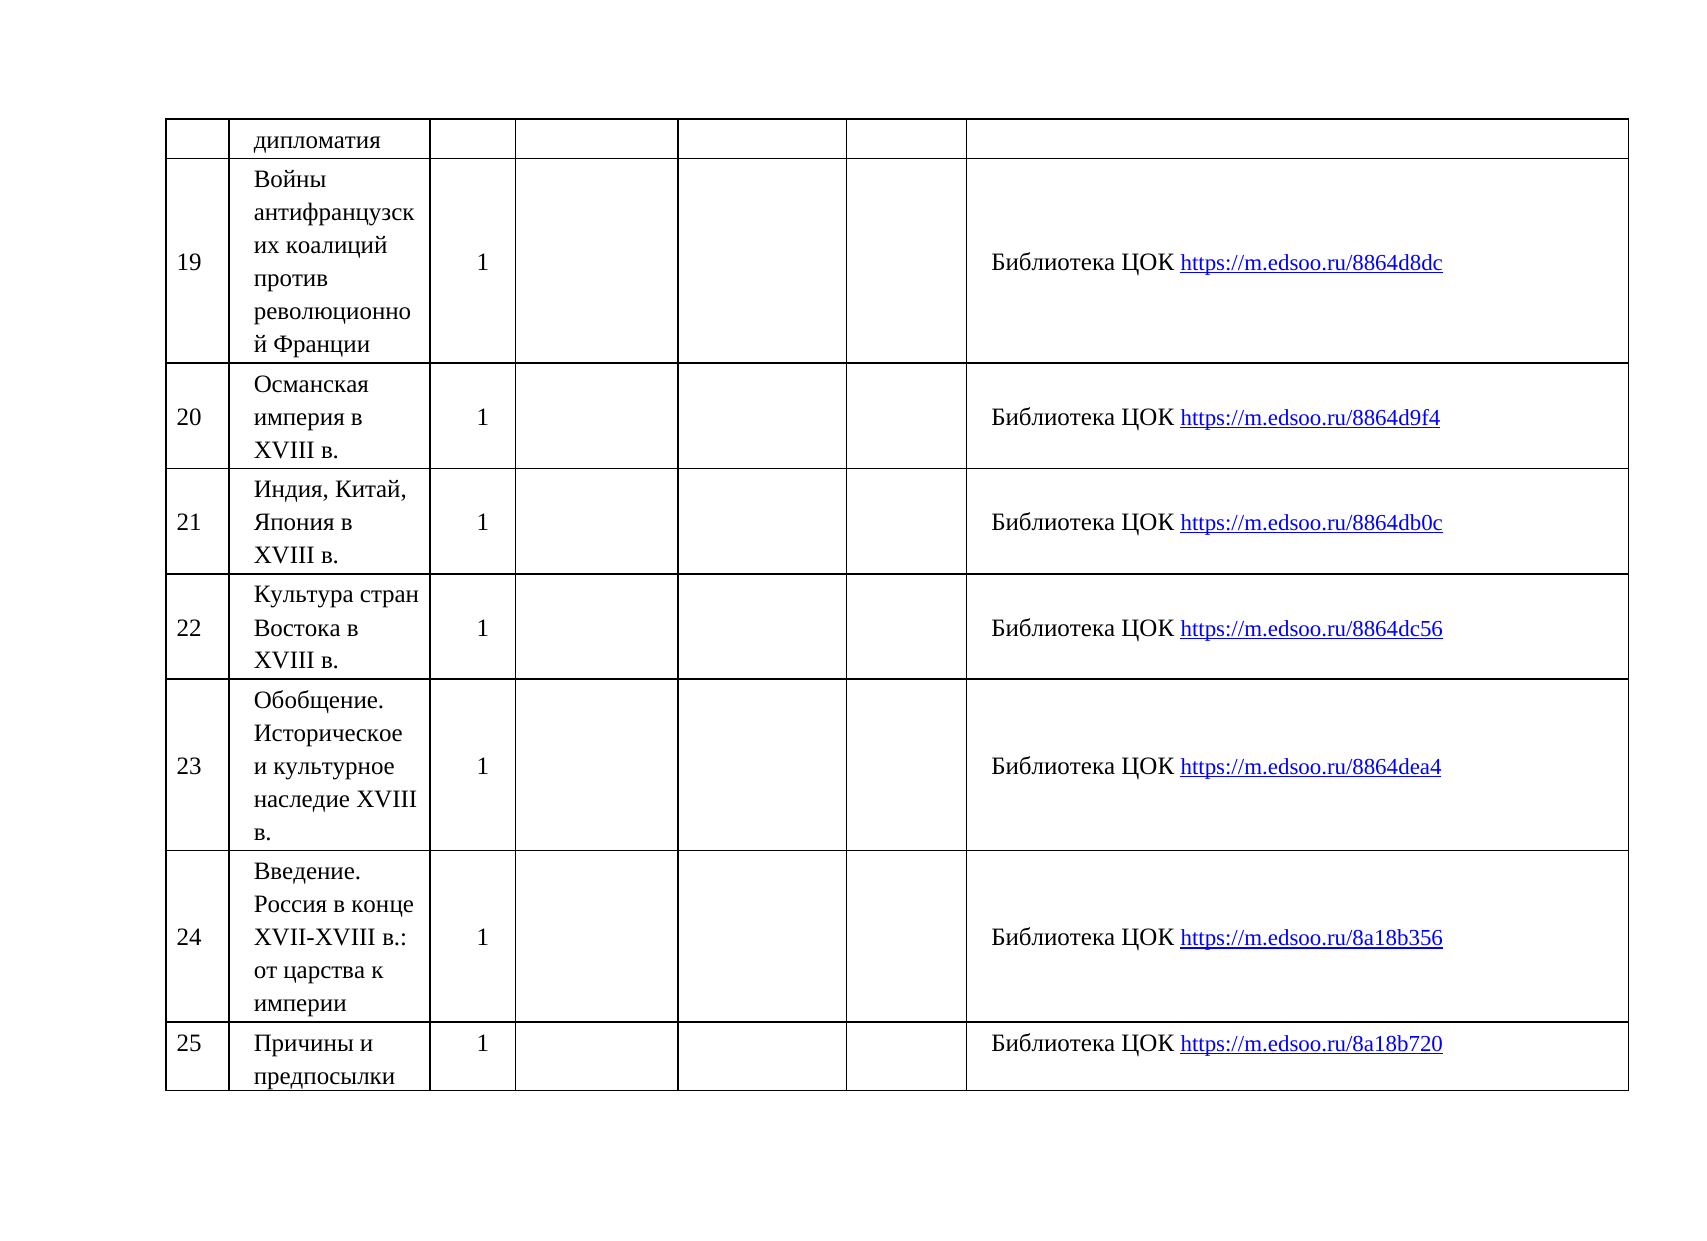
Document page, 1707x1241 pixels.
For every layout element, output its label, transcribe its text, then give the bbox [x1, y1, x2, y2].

table_cell 1 [431, 680, 515, 850]
table_cell 1 [431, 1023, 515, 1090]
table_cell 18 [167, 120, 228, 157]
table_cell [679, 680, 846, 850]
table_cell [847, 680, 966, 850]
table_cell Библиотека ЦОК https://m.edsoo.ru/8864db0c [967, 469, 1628, 573]
table_cell Культура стран Востока в XVIII в. [230, 575, 429, 678]
table_cell Обобщение. Историческое и культурное наследие XVIII в. [230, 680, 429, 850]
table_cell 22 [167, 575, 228, 678]
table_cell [230, 1023, 429, 1090]
table_cell 1 [431, 575, 515, 678]
table_cell 19 [167, 159, 228, 362]
table_cell Османская империя в XVIII в. [230, 364, 429, 467]
table_cell [516, 680, 677, 850]
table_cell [967, 1023, 1628, 1090]
table_cell [516, 575, 677, 678]
table_cell [679, 1023, 846, 1090]
table_cell [516, 159, 677, 362]
table_cell 20 [167, 364, 228, 467]
table_cell Библиотека ЦОК https://m.edsoo.ru/8864d8dc [967, 159, 1628, 362]
table_cell [679, 575, 846, 678]
table_cell 24 [167, 851, 228, 1021]
table_cell [679, 120, 846, 157]
table_cell 1 [431, 469, 515, 573]
table_cell Библиотека ЦОК https://m.edsoo.ru/8864dc56 [967, 575, 1628, 678]
table_cell [679, 469, 846, 573]
table_cell 1 [431, 851, 515, 1021]
table_cell [847, 364, 966, 467]
table_cell Библиотека ЦОК https://m.edsoo.ru/8864dea4 [967, 680, 1628, 850]
table_cell [847, 1023, 966, 1090]
table_cell [679, 851, 846, 1021]
table_cell Библиотека ЦОК https://m.edsoo.ru/8a18b356 [967, 851, 1628, 1021]
table_cell [516, 851, 677, 1021]
table_cell 21 [167, 469, 228, 573]
table_cell Индия, Китай, Япония в XVIII в. [230, 469, 429, 573]
table_cell [679, 159, 846, 362]
table_cell Библиотека ЦОК https://m.edsoo.ru/8864d9f4 [967, 364, 1628, 467]
table_cell 1 [431, 159, 515, 362]
table_cell [679, 364, 846, 467]
table_cell [516, 1023, 677, 1090]
table_cell Введение. Россия в конце XVII-XVIII в.: от царства к империи [230, 851, 429, 1021]
table_cell [847, 851, 966, 1021]
table_cell [847, 159, 966, 362]
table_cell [230, 120, 429, 157]
table_cell [847, 120, 966, 157]
table_cell 1 [431, 364, 515, 467]
table_cell [847, 469, 966, 573]
table_cell Войны антифранцузских коалиций против революционной Франции [230, 159, 429, 362]
table_cell [516, 469, 677, 573]
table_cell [967, 120, 1628, 157]
table_cell [847, 575, 966, 678]
table_cell 25 [167, 1023, 228, 1090]
table_cell [516, 364, 677, 467]
table_cell [516, 120, 677, 157]
table_cell 23 [167, 680, 228, 850]
table_cell 1 [431, 120, 515, 157]
